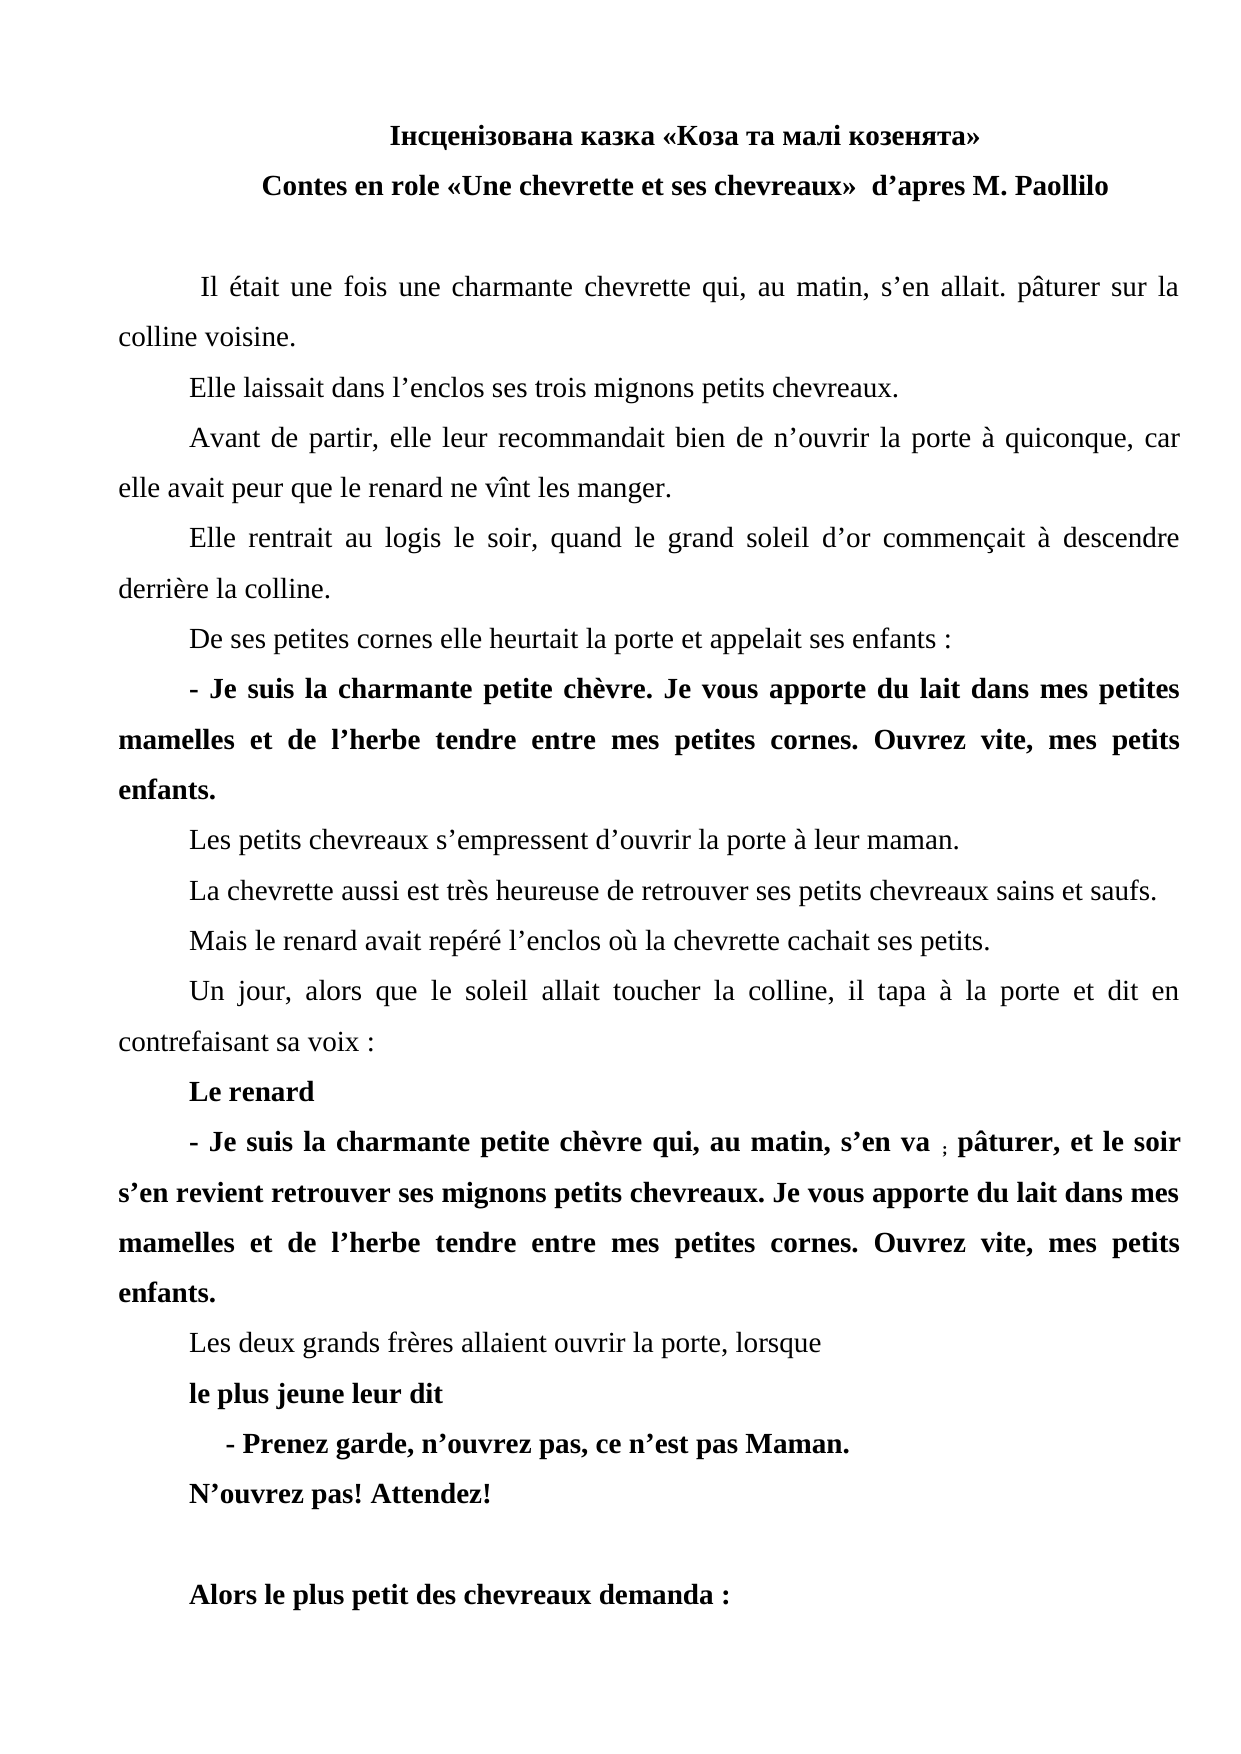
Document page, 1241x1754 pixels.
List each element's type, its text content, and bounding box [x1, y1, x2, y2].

text Mais le renard avait repéré l’enclos où la chevrette cachait ses petits. [118, 923, 1181, 957]
text le plus jeune leur dit [118, 1376, 1181, 1409]
text La chevrette aussi est très heureuse de retrouver ses petits chevreaux sains et saufs. [118, 873, 1181, 906]
text - Je suis la charmante petite chèvre. Je vous apporte du lait dans mes petites mamelles et de l’herbe tendre entre mes petites cornes. Ouvrez vite, mes petits enfants. [118, 672, 1181, 806]
text Il était une fois une charmante chevrette qui, au matin, s’en allait. pâturer sur la colline voisine. [118, 269, 1181, 353]
text Elle rentrait au logis le soir, quand le grand soleil d’or commençait à descendre derrière la colline. [118, 521, 1181, 604]
text Contes en role «Une chevrette et ses chevreaux» d’apres M. Paollilo [118, 168, 1181, 202]
text Les petits chevreaux s’empressent d’ouvrir la porte à leur maman. [118, 822, 1181, 856]
text Les deux grands frères allaient ouvrir la porte, lorsque [118, 1326, 1181, 1359]
text - Prenez garde, n’ouvrez pas, ce n’est pas Maman. [118, 1426, 1181, 1460]
text - Je suis la charmante petite chèvre qui, au matin, s’en va ; pâturer, et le soir s’en revient retrouver ses mignons petits chevreaux. Je vous apporte du lait dans mes mamelles et de l’herbe tendre entre mes petites cornes. Ouvrez vite, mes petits enfants. [118, 1124, 1181, 1309]
text Alors le plus petit des chevreaux demanda : [118, 1577, 1181, 1611]
text De ses petites cornes elle heurtait la porte et appelait ses enfants : [118, 621, 1181, 655]
text Un jour, alors que le soleil allait toucher la colline, il tapa à la porte et dit en contrefaisant sa voix : [118, 973, 1181, 1057]
text Elle laissait dans l’enclos ses trois mignons petits chevreaux. [118, 370, 1181, 403]
text Інсценізована казка «Коза та малі козенята» [118, 118, 1181, 152]
text Avant de partir, elle leur recommandait bien de n’ouvrir la porte à quiconque, car elle avait peur que le renard ne vînt les manger. [118, 420, 1181, 504]
text Le renard [118, 1074, 1181, 1108]
text N’ouvrez pas! Attendez! [118, 1477, 1181, 1510]
